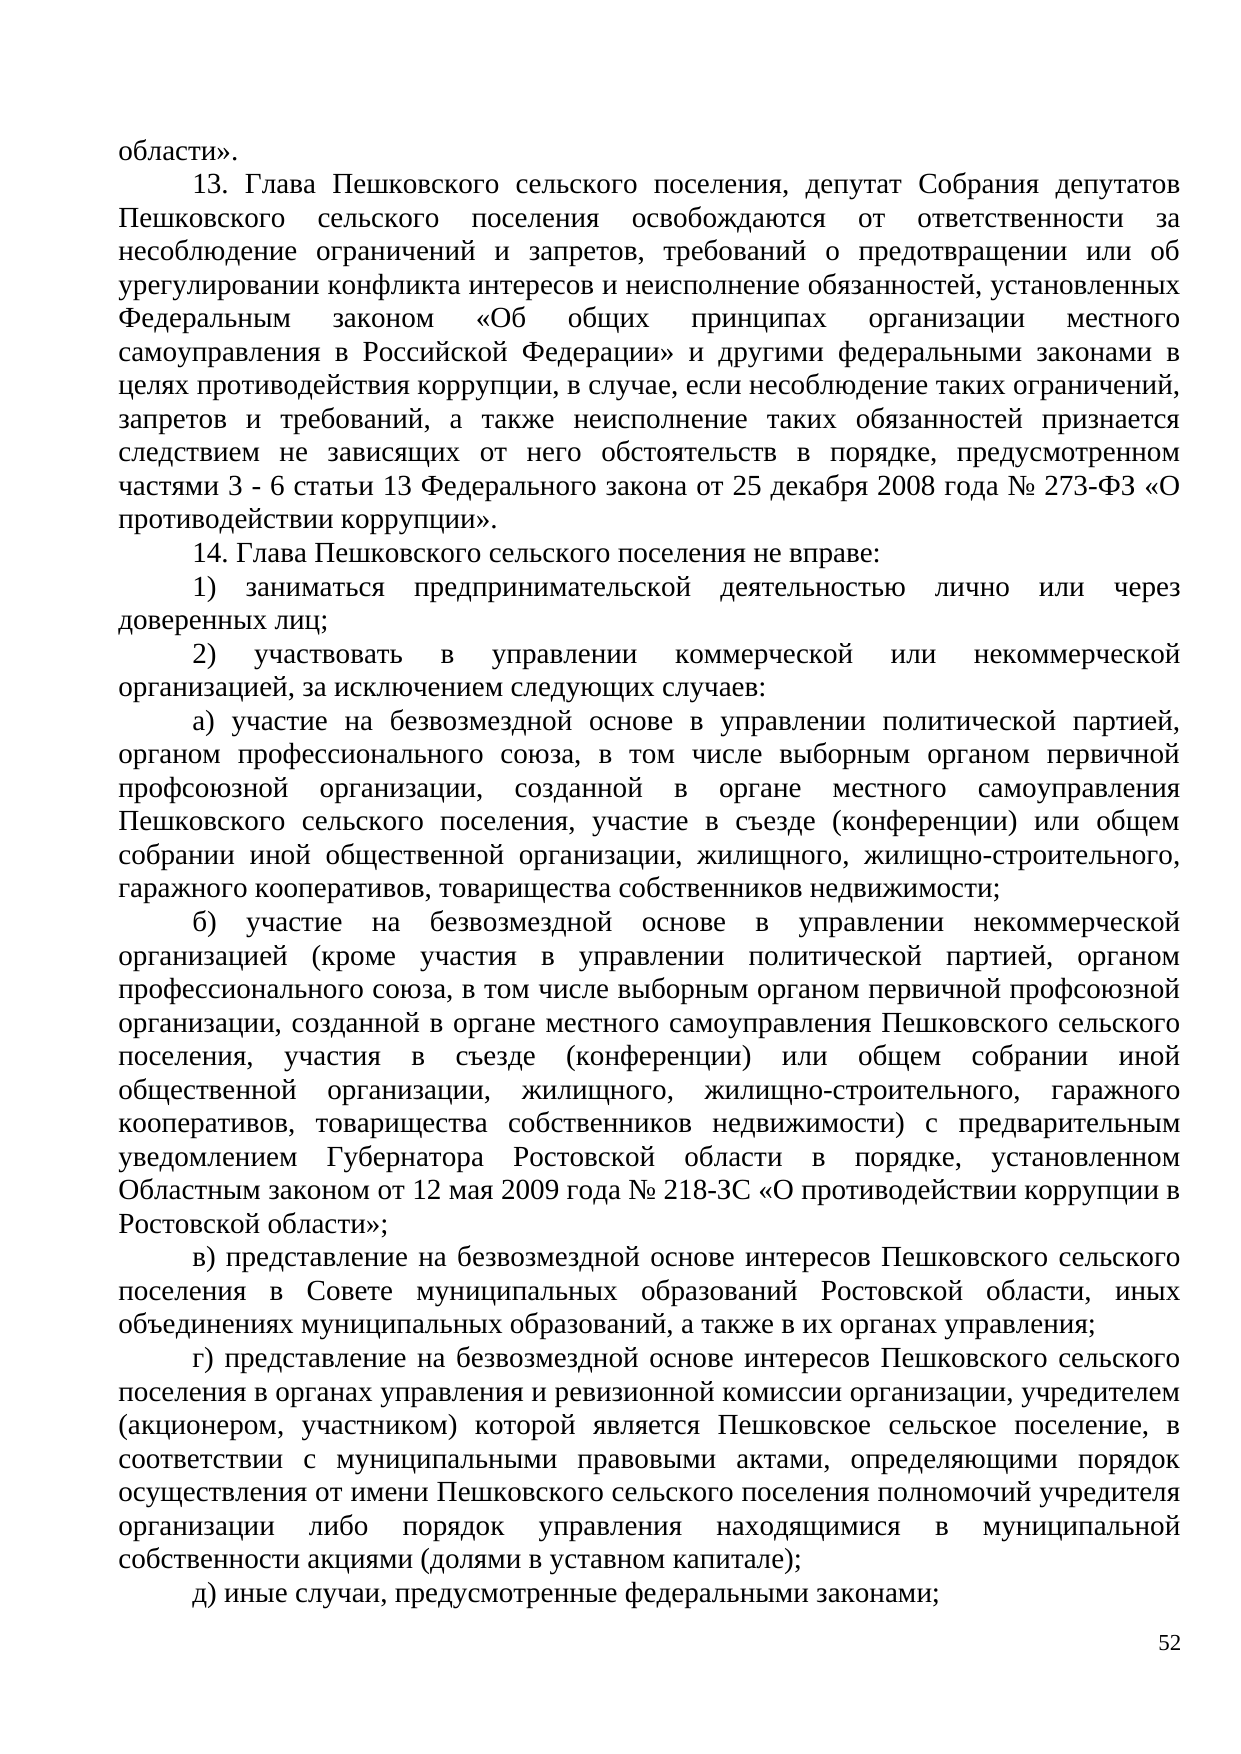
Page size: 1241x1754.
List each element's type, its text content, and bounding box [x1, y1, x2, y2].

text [118, 133, 1181, 166]
text 1) заниматься предпринимательской деятельностью лично или через доверенных лиц; [118, 569, 1181, 636]
text 2) участвовать в управлении коммерческой или некоммерческой организацией, за исключением следующих случаев: [118, 636, 1181, 703]
text 14. Глава Пешковского сельского поселения не вправе: [118, 535, 1181, 569]
text б) участие на безвозмездной основе в управлении некоммерческой организацией (кроме участия в управлении политической партией, органом профессионального союза, в том числе выборным органом первичной профсоюзной организации, созданной в органе местного самоуправления Пешковского сельского поселения, участия в съезде (конференции) или общем собрании иной общественной организации, жилищного, жилищно-строительного, гаражного кооперативов, товарищества собственников недвижимости) с предварительным уведомлением Губернатора Ростовской области в порядке, установленном Областным законом от 12 мая 2009 года № 218-ЗС «О противодействии коррупции в Ростовской области»; [118, 904, 1181, 1239]
text а) участие на безвозмездной основе в управлении политической партией, органом профессионального союза, в том числе выборным органом первичной профсоюзной организации, созданной в органе местного самоуправления Пешковского сельского поселения, участие в съезде (конференции) или общем собрании иной общественной организации, жилищного, жилищно-строительного, гаражного кооперативов, товарищества собственников недвижимости; [118, 703, 1181, 904]
text д) иные случаи, предусмотренные федеральными законами; [118, 1575, 1181, 1608]
text 13. Глава Пешковского сельского поселения, депутат Собрания депутатов Пешковского сельского поселения освобождаются от ответственности за несоблюдение ограничений и запретов, требований о предотвращении или об урегулировании конфликта интересов и неисполнение обязанностей, установленных Федеральным законом «Об общих принципах организации местного самоуправления в Российской Федерации» и другими федеральными законами в целях противодействия коррупции, в случае, если несоблюдение таких ограничений, запретов и требований, а также неисполнение таких обязанностей признается следствием не зависящих от него обстоятельств в порядке, предусмотренном частями 3 - 6 статьи 13 Федерального закона от 25 декабря 2008 года № 273-ФЗ «О противодействии коррупции». [118, 166, 1181, 535]
text г) представление на безвозмездной основе интересов Пешковского сельского поселения в органах управления и ревизионной комиссии организации, учредителем (акционером, участником) которой является Пешковское сельское поселение, в соответствии с муниципальными правовыми актами, определяющими порядок осуществления от имени Пешковского сельского поселения полномочий учредителя организации либо порядок управления находящимися в муниципальной собственности акциями (долями в уставном капитале); [118, 1340, 1181, 1575]
text в) представление на безвозмездной основе интересов Пешковского сельского поселения в Совете муниципальных образований Ростовской области, иных объединениях муниципальных образований, а также в их органах управления; [118, 1239, 1181, 1340]
